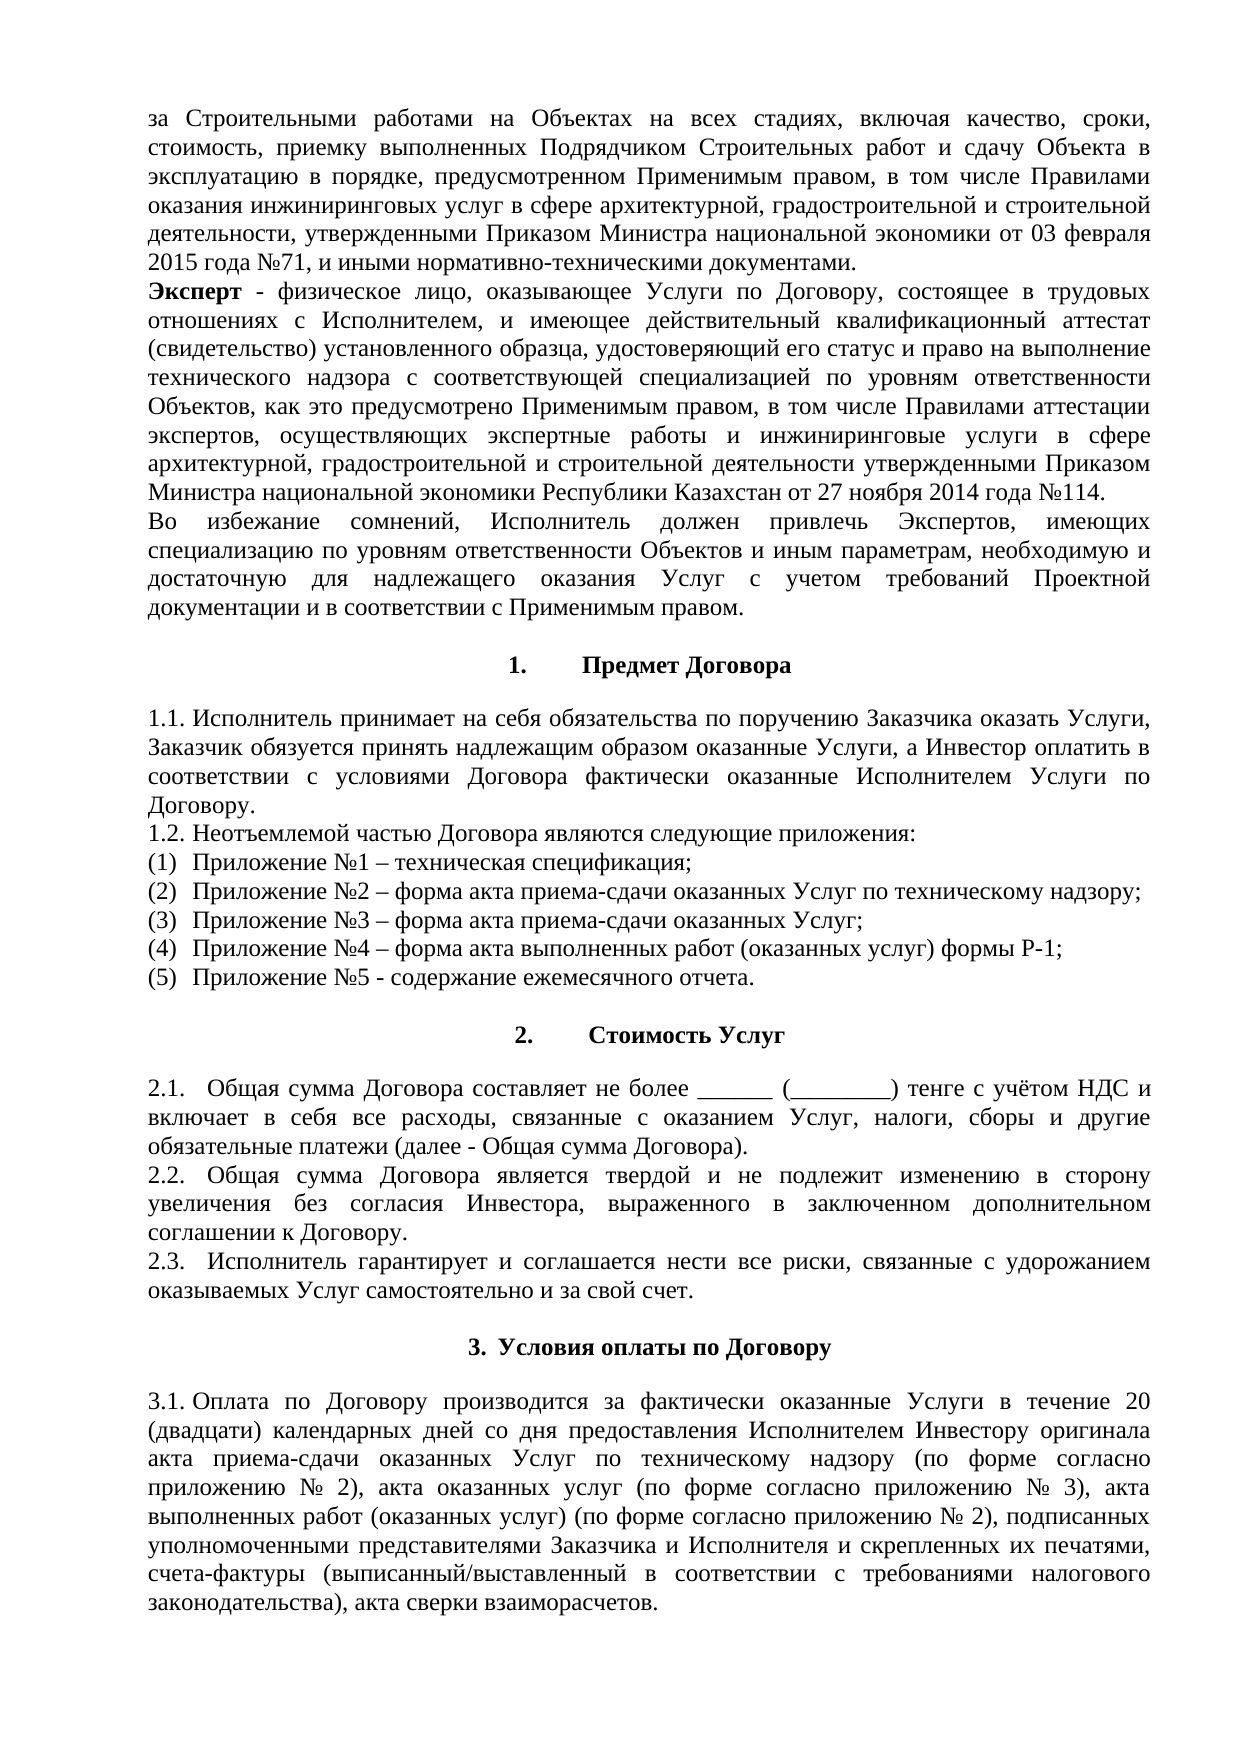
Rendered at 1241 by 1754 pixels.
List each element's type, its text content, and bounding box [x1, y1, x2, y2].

list Приложение №2 – форма акта приема-сдачи оказанных Услуг по техническому надзору; [148, 876, 1152, 905]
list Стоимость Услуг [148, 1020, 1152, 1048]
text Эксперт - физическое лицо, оказывающее Услуги по Договору, состоящее в трудовых отношениях с Исполнителем, и имеющее действительный квалификационный аттестат (свидетельство) установленного образца, удостоверяющий его статус и право на выполнение технического надзора с соответствующей специализацией по уровням ответственности Объектов, как это предусмотрено Применимым правом, в том числе Правилами аттестации экспертов, осуществляющих экспертные работы и инжиниринговые услуги в сфере архитектурной, градостроительной и строительной деятельности утвержденными Приказом Министра национальной экономики Республики Казахстан от 27 ноября 2014 года №114. [148, 276, 1152, 506]
list Общая сумма Договора является твердой и не подлежит изменению в сторону увеличения без согласия Инвестора, выраженного в заключенном дополнительном соглашении к Договору. [148, 1160, 1152, 1246]
list Общая сумма Договора составляет не более ______ (________) тенге с учётом НДС и включает в себя все расходы, связанные с оказанием Услуг, налоги, сборы и другие обязательные платежи (далее - Общая сумма Договора). [148, 1073, 1152, 1160]
list Приложение №3 – форма акта приема-сдачи оказанных Услуг; [148, 905, 1152, 933]
list Приложение №1 – техническая спецификация; [148, 847, 1152, 876]
list Приложение №4 – форма акта выполненных работ (оказанных услуг) формы Р-1; [148, 933, 1152, 962]
list Неотъемлемой частью Договора являются следующие приложения: [148, 818, 1152, 847]
list Приложение №5 - содержание ежемесячного отчета. [148, 962, 1152, 991]
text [148, 103, 1152, 276]
list Предмет Договора [148, 650, 1152, 678]
list Условия оплаты по Договору [148, 1332, 1152, 1361]
list Исполнитель принимает на себя обязательства по поручению Заказчика оказать Услуги, Заказчик обязуется принять надлежащим образом оказанные Услуги, а Инвестор оплатить в соответствии с условиями Договора фактически оказанные Исполнителем Услуги по Договору. [148, 703, 1152, 818]
list Оплата по Договору производится за фактически оказанные Услуги в течение 20 (двадцати) календарных дней со дня предоставления Исполнителем Инвестору оригинала акта приема-сдачи оказанных Услуг по техническому надзору (по форме согласно приложению № 2), акта оказанных услуг (по форме согласно приложению № 3), акта выполненных работ (оказанных услуг) (по форме согласно приложению № 2), подписанных уполномоченными представителями Заказчика и Исполнителя и скрепленных их печатями, счета-фактуры (выписанный/выставленный в соответствии с требованиями налогового законодательства), акта сверки взаиморасчетов. [148, 1386, 1152, 1616]
list Исполнитель гарантирует и соглашается нести все риски, связанные с удорожанием оказываемых Услуг самостоятельно и за свой счет. [148, 1246, 1152, 1303]
text Во избежание сомнений, Исполнитель должен привлечь Экспертов, имеющих специализацию по уровням ответственности Объектов и иным параметрам, необходимую и достаточную для надлежащего оказания Услуг с учетом требований Проектной документации и в соответствии с Применимым правом. [148, 506, 1152, 621]
